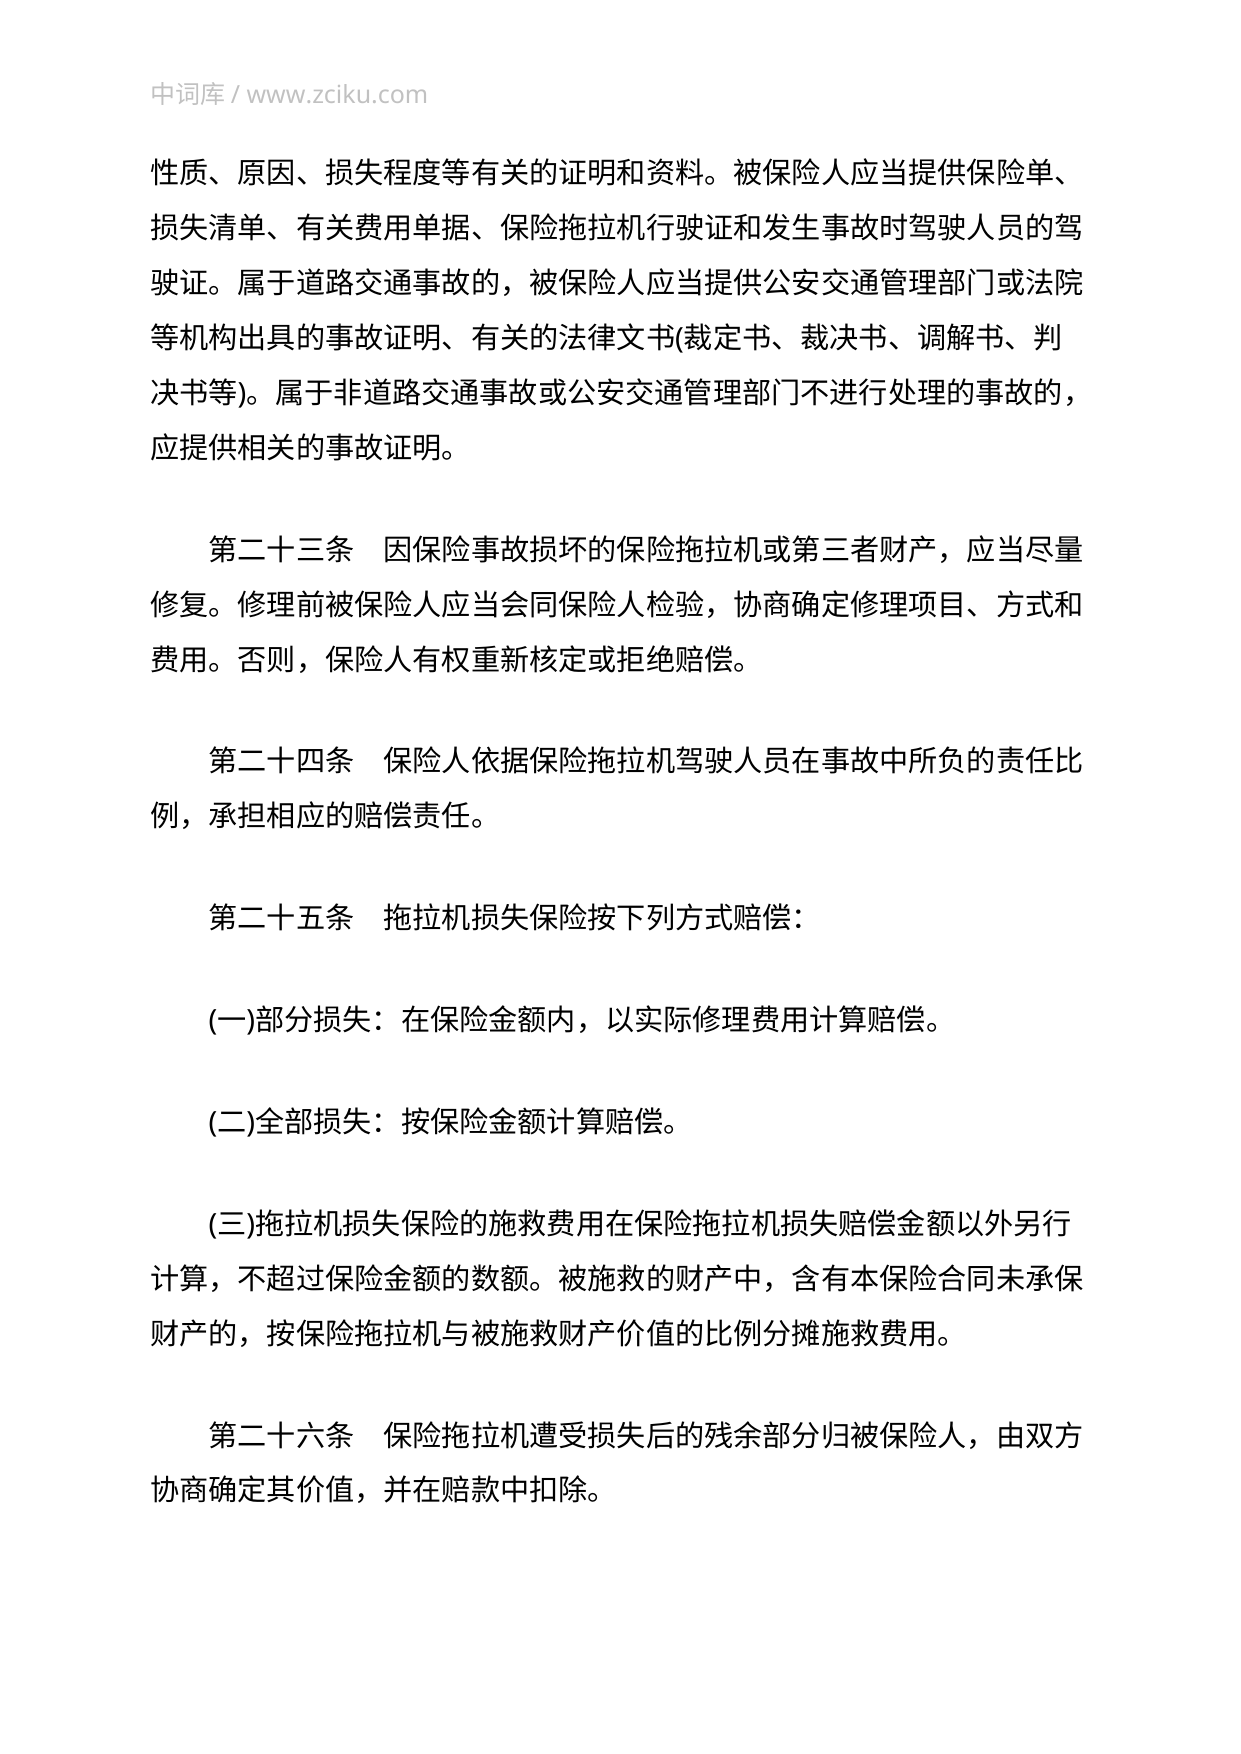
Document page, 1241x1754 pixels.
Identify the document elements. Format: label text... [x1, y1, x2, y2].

text (二)全部损失：按保险金额计算赔偿。 [150, 1098, 1090, 1141]
text 第二十六条 保险拖拉机遭受损失后的残余部分归被保险人，由双方协商确定其价值，并在赔款中扣除。 [150, 1412, 1090, 1509]
text 第二十三条 因保险事故损坏的保险拖拉机或第三者财产，应当尽量修复。修理前被保险人应当会同保险人检验，协商确定修理项目、方式和费用。否则，保险人有权重新核定或拒绝赔偿。 [150, 526, 1090, 678]
text (一)部分损失：在保险金额内，以实际修理费用计算赔偿。 [150, 996, 1090, 1039]
text 第二十五条 拖拉机损失保险按下列方式赔偿： [150, 895, 1090, 937]
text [150, 150, 1090, 467]
text 第二十四条 保险人依据保险拖拉机驾驶人员在事故中所负的责任比例，承担相应的赔偿责任。 [150, 738, 1090, 835]
text (三)拖拉机损失保险的施救费用在保险拖拉机损失赔偿金额以外另行计算，不超过保险金额的数额。被施救的财产中，含有本保险合同未承保财产的，按保险拖拉机与被施救财产价值的比例分摊施救费用。 [150, 1200, 1090, 1353]
